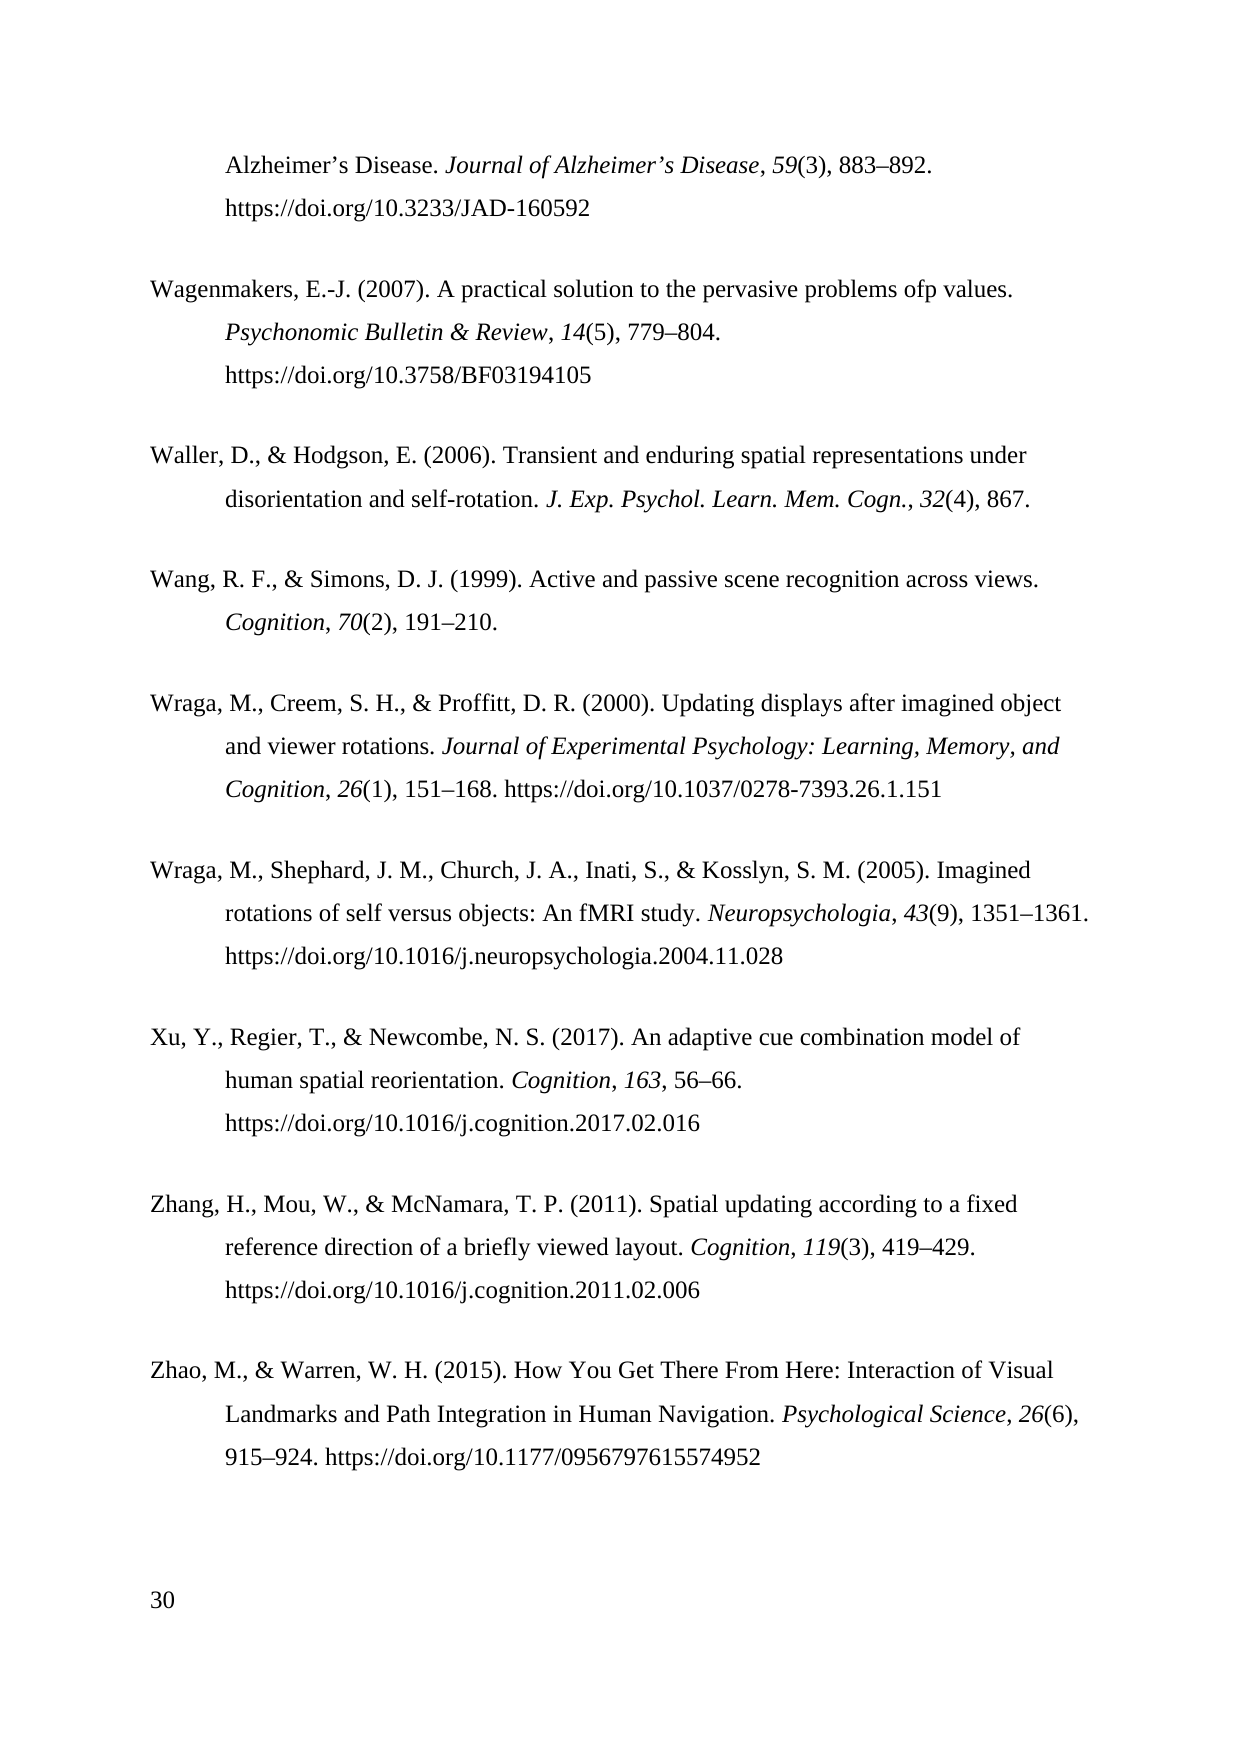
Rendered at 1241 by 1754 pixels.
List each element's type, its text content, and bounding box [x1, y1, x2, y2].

text Xu, Y., Regier, T., & Newcombe, N. S. (2017). An adaptive cue combination model of human spatial reorientation. Cognition, 163, 56–66. https://doi.org/10.1016/j.cognition.2017.02.016 [150, 1022, 1090, 1137]
text Wraga, M., Creem, S. H., & Proffitt, D. R. (2000). Updating displays after imagined object and viewer rotations. Journal of Experimental Psychology: Learning, Memory, and Cognition, 26(1), 151–168. https://doi.org/10.1037/0278-7393.26.1.151 [150, 688, 1090, 803]
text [150, 150, 1090, 222]
text Wang, R. F., & Simons, D. J. (1999). Active and passive scene recognition across views. Cognition, 70(2), 191–210. [150, 564, 1090, 636]
text Zhang, H., Mou, W., & McNamara, T. P. (2011). Spatial updating according to a fixed reference direction of a briefly viewed layout. Cognition, 119(3), 419–429. https://doi.org/10.1016/j.cognition.2011.02.006 [150, 1189, 1090, 1304]
text Wraga, M., Shephard, J. M., Church, J. A., Inati, S., & Kosslyn, S. M. (2005). Imagined rotations of self versus objects: An fMRI study. Neuropsychologia, 43(9), 1351–1361. https://doi.org/10.1016/j.neuropsychologia.2004.11.028 [150, 855, 1090, 970]
text Waller, D., & Hodgson, E. (2006). Transient and enduring spatial representations under disorientation and self-rotation. J. Exp. Psychol. Learn. Mem. Cogn., 32(4), 867. [150, 441, 1090, 512]
text Zhao, M., & Warren, W. H. (2015). How You Get There From Here: Interaction of Visual Landmarks and Path Integration in Human Navigation. Psychological Science, 26(6), 915–924. https://doi.org/10.1177/0956797615574952 [150, 1356, 1090, 1471]
text Wagenmakers, E.-J. (2007). A practical solution to the pervasive problems ofp values. Psychonomic Bulletin & Review, 14(5), 779–804. https://doi.org/10.3758/BF03194105 [150, 274, 1090, 389]
